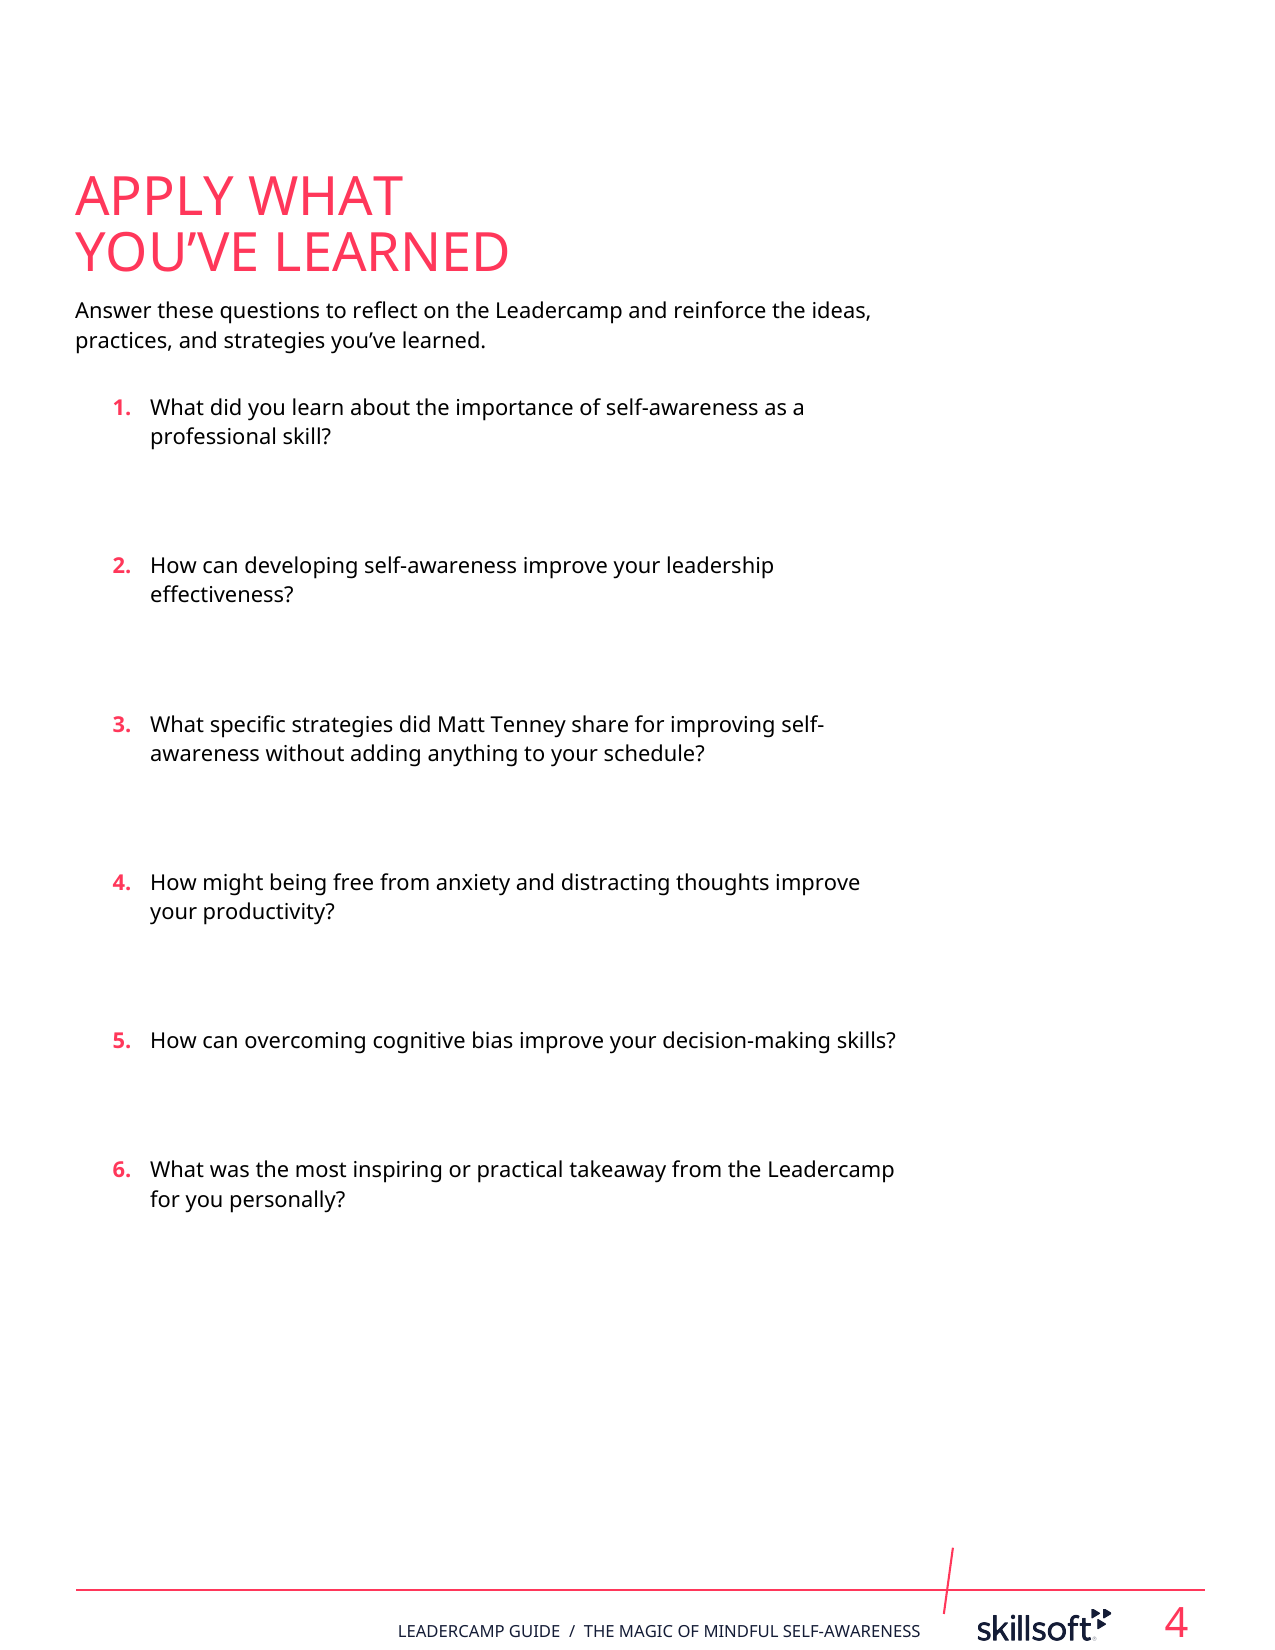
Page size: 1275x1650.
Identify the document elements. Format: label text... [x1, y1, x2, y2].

picture [977, 1609, 1112, 1641]
subtitle APPLY WHAT YOU’VE LEARNED [75, 170, 693, 282]
list How can overcoming cognitive bias improve your decision-making skills? [112, 1025, 900, 1054]
text Answer these questions to reflect on the Leadercamp and reinforce the ideas, practices, and strategies you’ve learned. [75, 295, 900, 354]
list How can developing self-awareness improve your leadership effectiveness? [112, 550, 900, 609]
list What did you learn about the importance of self-awareness as a professional skill? [112, 392, 900, 450]
list How might being free from anxiety and distracting thoughts improve your productivity? [112, 867, 900, 925]
list What specific strategies did Matt Tenney share for improving self-awareness without adding anything to your schedule? [112, 709, 900, 767]
list What was the most inspiring or practical takeaway from the Leadercamp for you personally? [112, 1154, 900, 1213]
